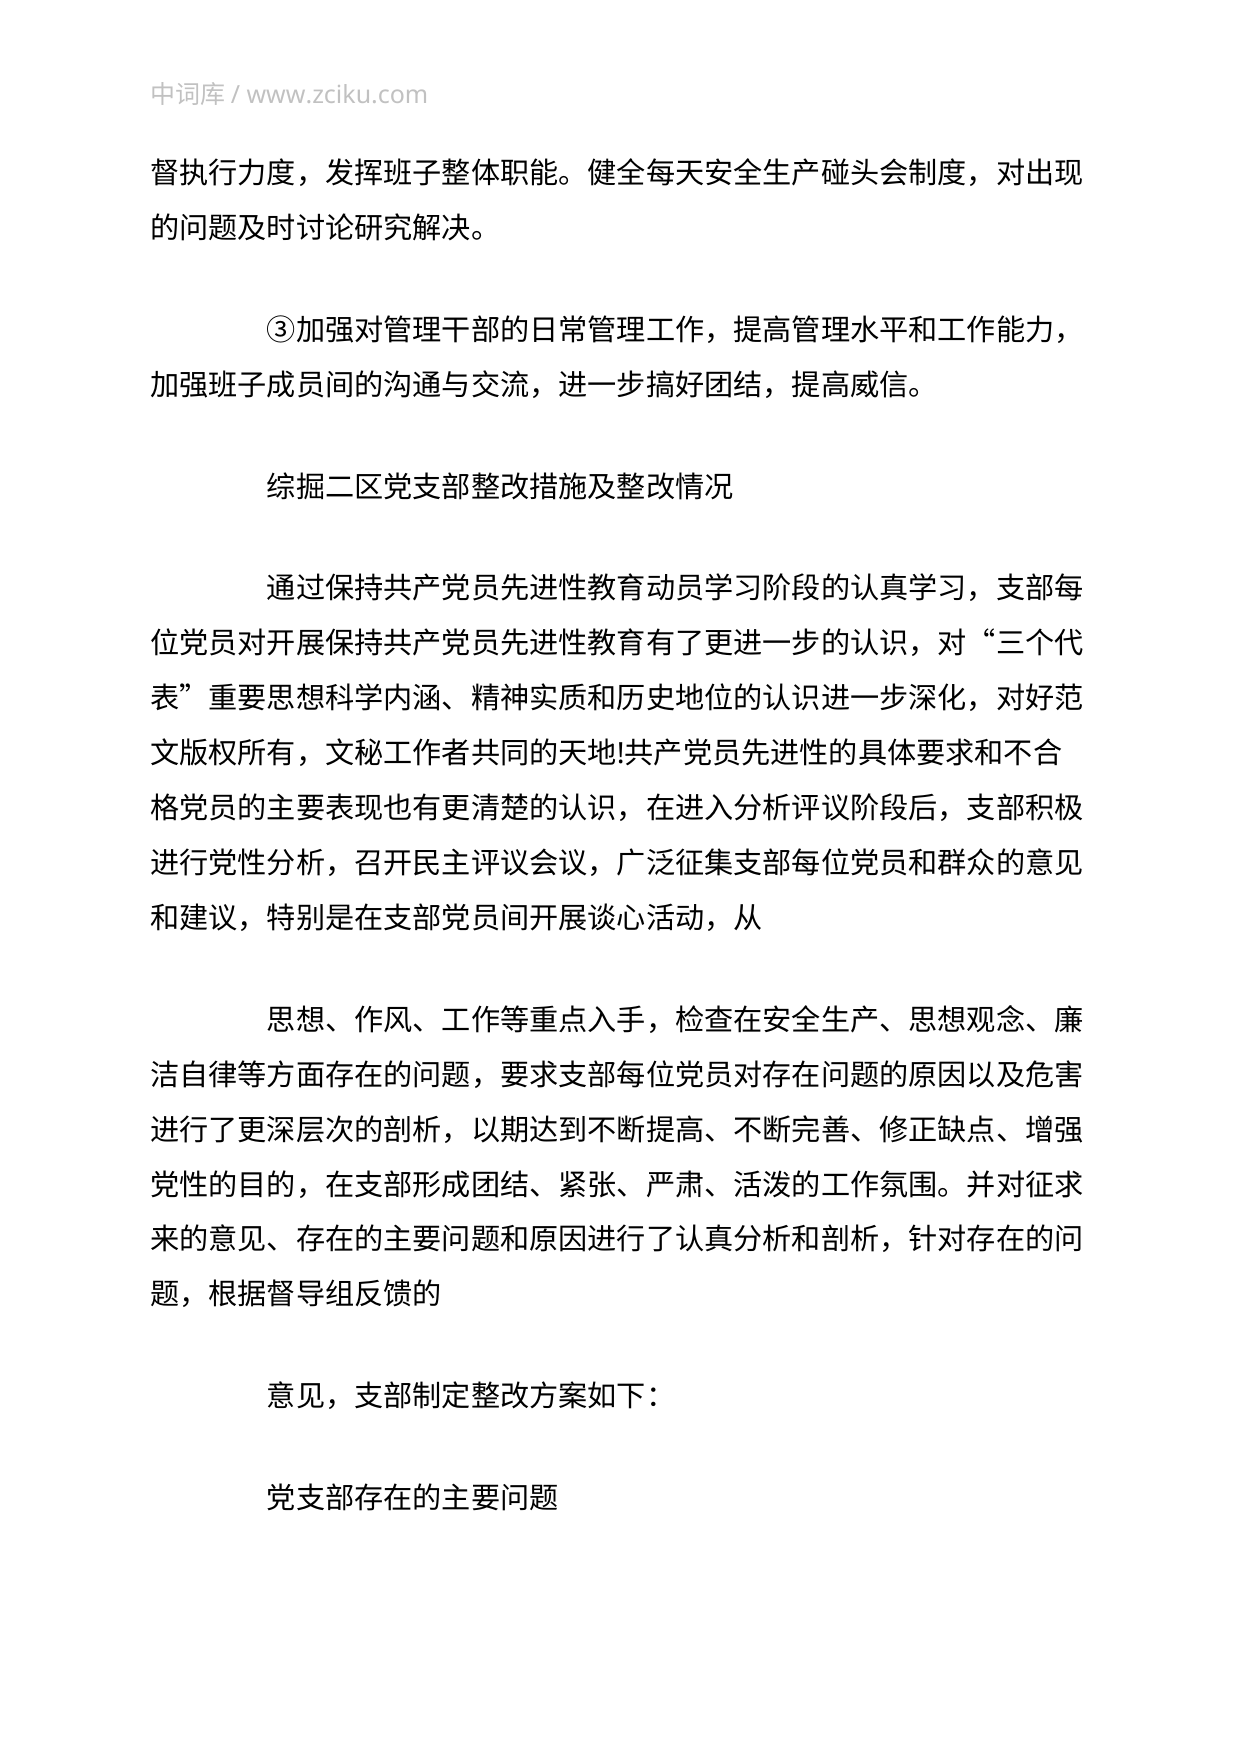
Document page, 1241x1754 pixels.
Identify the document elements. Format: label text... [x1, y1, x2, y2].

text 通过保持共产党员先进性教育动员学习阶段的认真学习，支部每位党员对开展保持共产党员先进性教育有了更进一步的认识，对“三个代表”重要思想科学内涵、精神实质和历史地位的认识进一步深化，对好范文版权所有，文秘工作者共同的天地!共产党员先进性的具体要求和不合格党员的主要表现也有更清楚的认识，在进入分析评议阶段后，支部积极进行党性分析，召开民主评议会议，广泛征集支部每位党员和群众的意见和建议，特别是在支部党员间开展谈心活动，从 [150, 565, 1090, 937]
text 意见，支部制定整改方案如下： [150, 1373, 1090, 1415]
text 党支部存在的主要问题 [150, 1474, 1090, 1517]
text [150, 150, 1090, 247]
text ③加强对管理干部的日常管理工作，提高管理水平和工作能力，加强班子成员间的沟通与交流，进一步搞好团结，提高威信。 [150, 307, 1090, 404]
text 综掘二区党支部整改措施及整改情况 [150, 463, 1090, 506]
text 思想、作风、工作等重点入手，检查在安全生产、思想观念、廉洁自律等方面存在的问题，要求支部每位党员对存在问题的原因以及危害进行了更深层次的剖析，以期达到不断提高、不断完善、修正缺点、增强党性的目的，在支部形成团结、紧张、严肃、活泼的工作氛围。并对征求来的意见、存在的主要问题和原因进行了认真分析和剖析，针对存在的问题，根据督导组反馈的 [150, 996, 1090, 1313]
